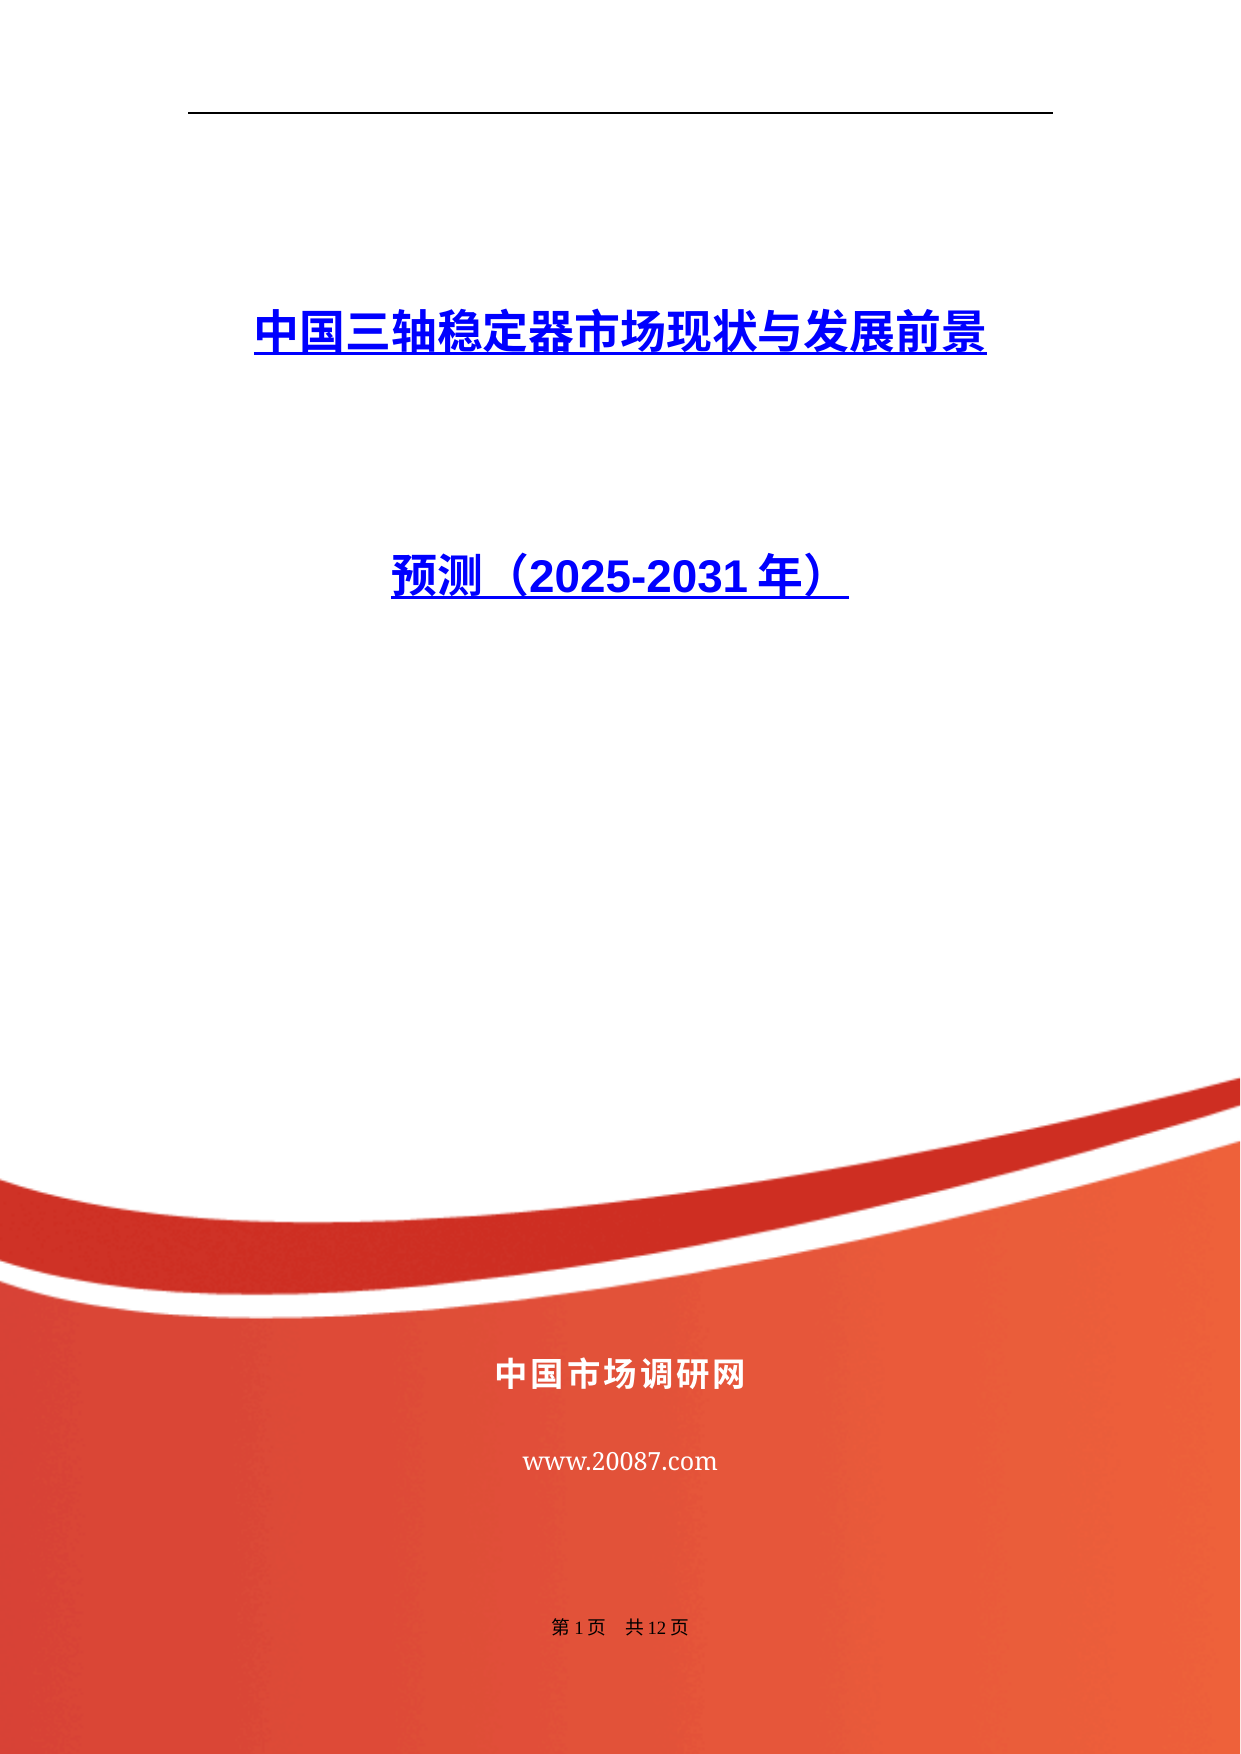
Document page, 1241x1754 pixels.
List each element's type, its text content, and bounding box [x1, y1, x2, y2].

table_header 中国三轴稳定器市场现状与发展前景预测（2025-2031年） [188, 207, 1053, 773]
subtitle 中国市场调研网 [187, 1339, 1053, 1404]
picture [0, 1006, 1241, 1754]
text www.20087.com [187, 1428, 1053, 1493]
